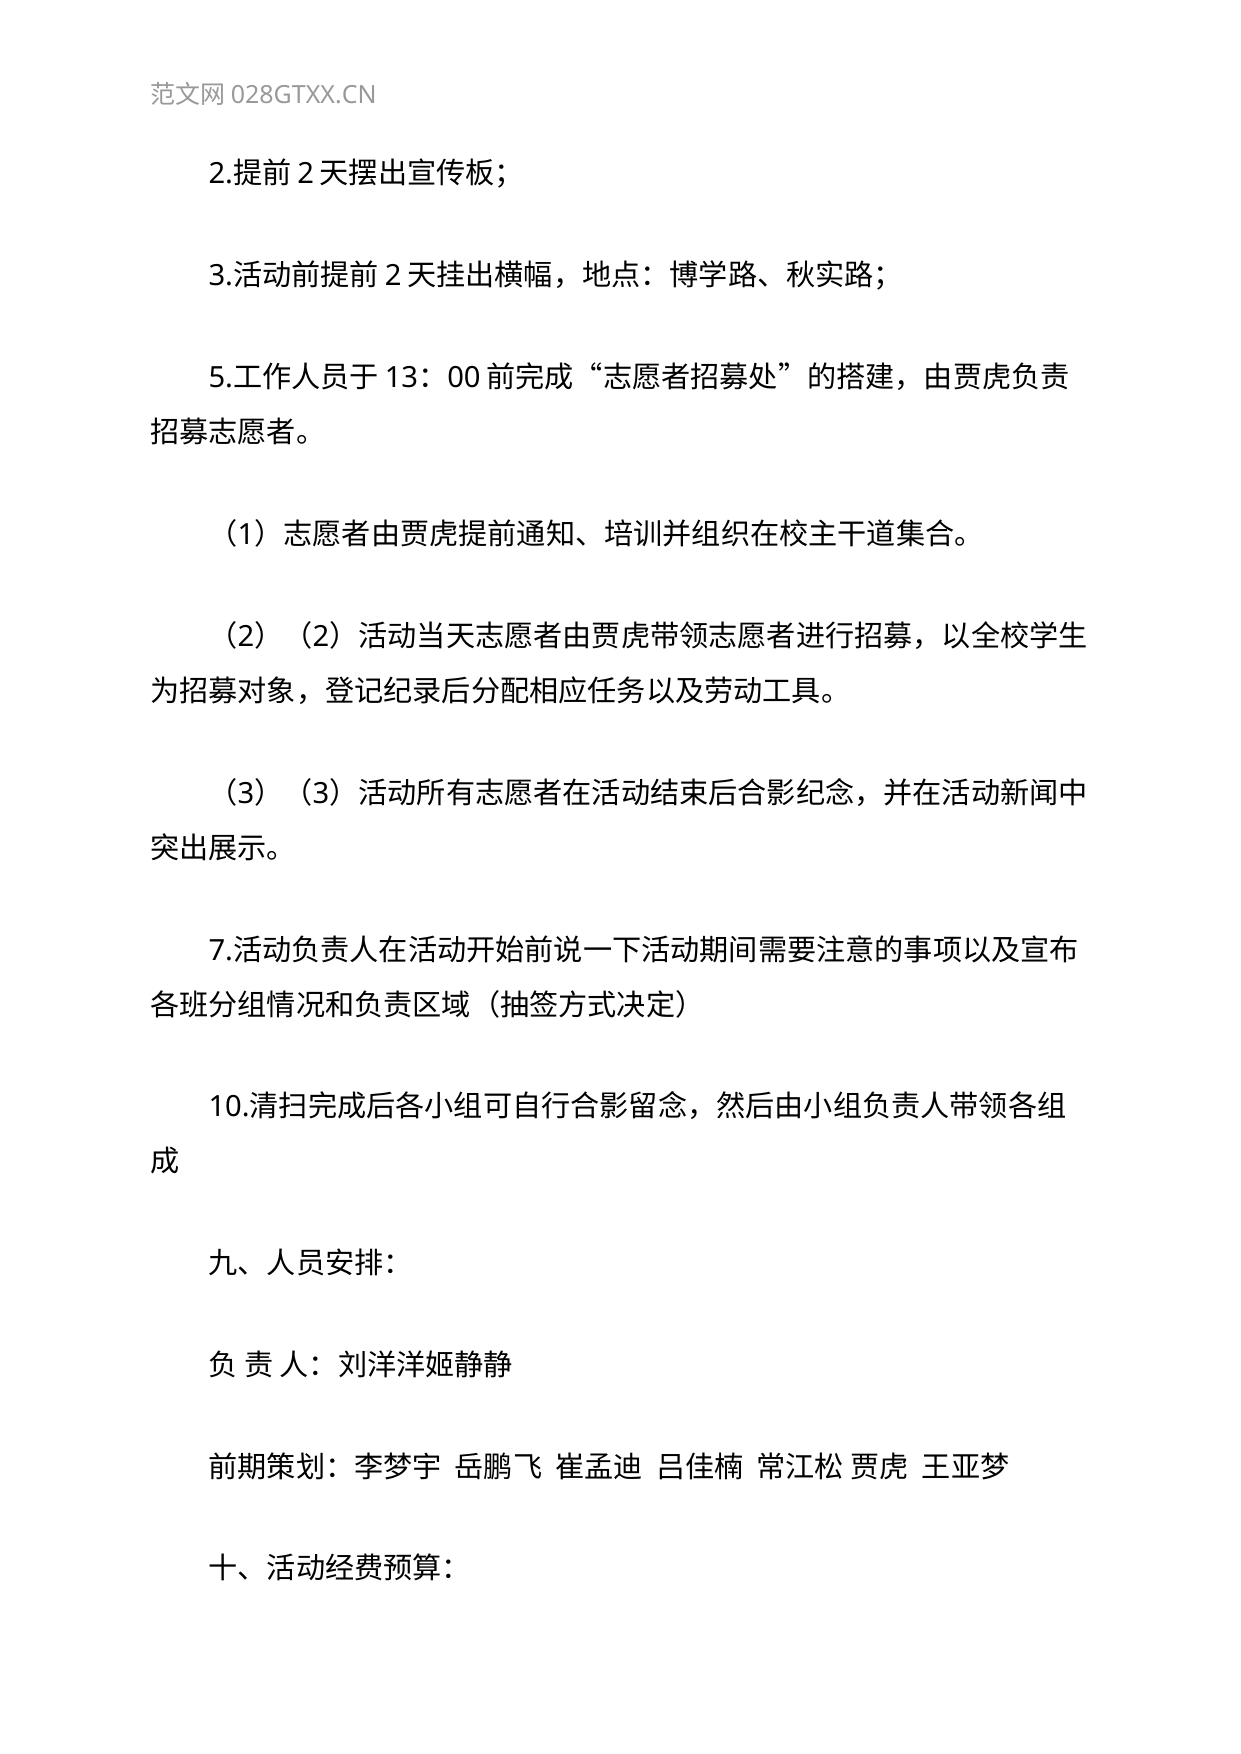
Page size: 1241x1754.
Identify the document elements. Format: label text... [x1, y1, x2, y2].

text 前期策划：李梦宇 岳鹏飞 崔孟迪 吕佳楠 常江松 贾虎 王亚梦 [150, 1443, 1090, 1486]
text 十、活动经费预算： [150, 1545, 1090, 1587]
text 3.活动前提前2天挂出横幅，地点：博学路、秋实路； [150, 252, 1090, 294]
text 九、人员安排： [150, 1240, 1090, 1282]
text 5.工作人员于13：00前完成“志愿者招募处”的搭建，由贾虎负责招募志愿者。 [150, 354, 1090, 451]
text （3）（3）活动所有志愿者在活动结束后合影纪念，并在活动新闻中突出展示。 [150, 769, 1090, 867]
text 2.提前2天摆出宣传板； [150, 150, 1090, 192]
text （2）（2）活动当天志愿者由贾虎带领志愿者进行招募，以全校学生为招募对象，登记纪录后分配相应任务以及劳动工具。 [150, 613, 1090, 710]
text （1）志愿者由贾虎提前通知、培训并组织在校主干道集合。 [150, 511, 1090, 553]
text 7.活动负责人在活动开始前说一下活动期间需要注意的事项以及宣布各班分组情况和负责区域（抽签方式决定） [150, 926, 1090, 1023]
text 10.清扫完成后各小组可自行合影留念，然后由小组负责人带领各组成 [150, 1083, 1090, 1180]
text 负 责 人：刘洋洋姬静静 [150, 1342, 1090, 1384]
